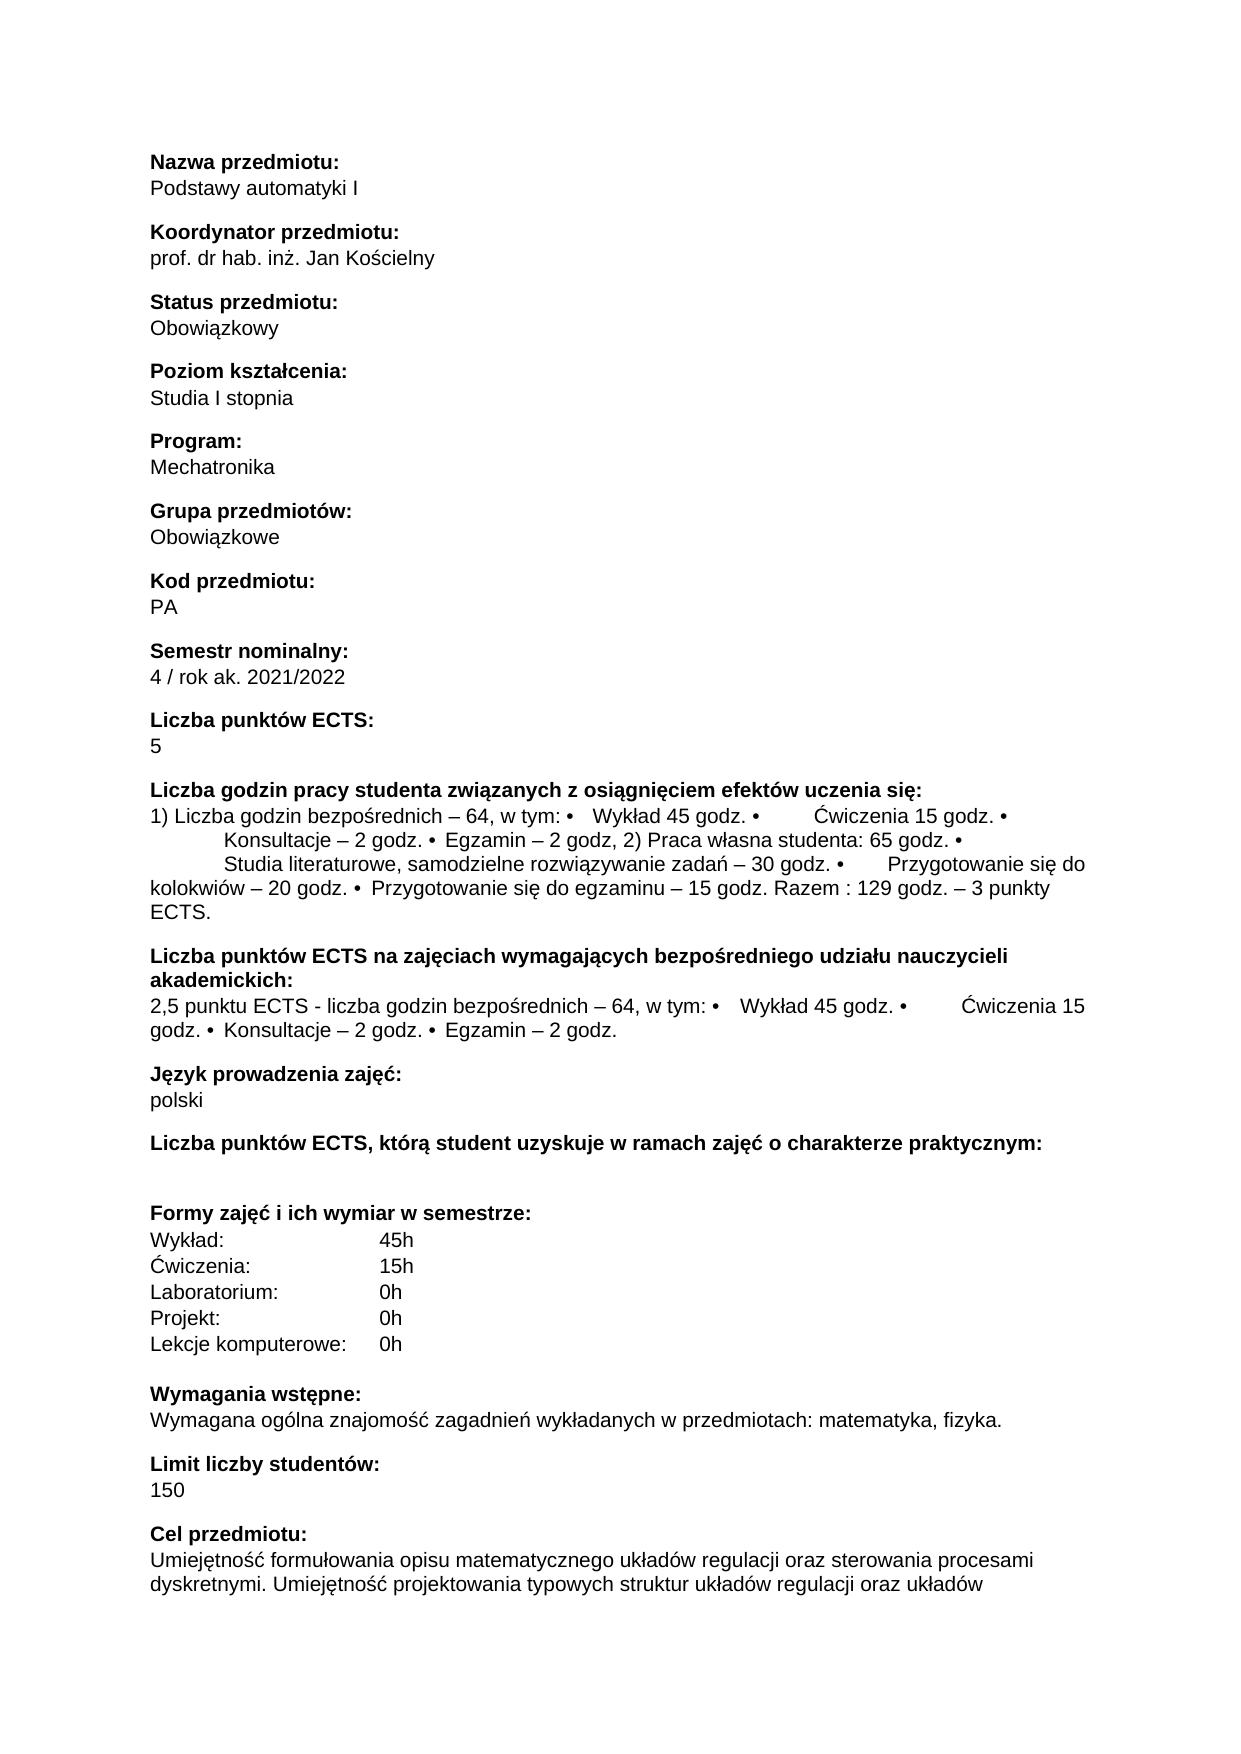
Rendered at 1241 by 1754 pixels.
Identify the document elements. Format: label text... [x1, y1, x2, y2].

text 4 / rok ak. 2021/2022 [150, 664, 1090, 688]
text Język prowadzenia zajęć: [150, 1061, 1090, 1085]
table_cell Lekcje komputerowe: [140, 1332, 367, 1356]
table_cell Laboratorium: [140, 1280, 367, 1304]
text 2,5 punktu ECTS - liczba godzin bezpośrednich – 64, w tym: • Wykład 45 godz. • Ćwiczenia 15 godz. • Konsultacje – 2 godz. • Egzamin – 2 godz. [150, 994, 1090, 1042]
text 1) Liczba godzin bezpośrednich – 64, w tym: • Wykład 45 godz. • Ćwiczenia 15 godz. • Konsultacje – 2 godz. • Egzamin – 2 godz, 2) Praca własna studenta: 65 godz. • Studia literaturowe, samodzielne rozwiązywanie zadań – 30 godz. • Przygotowanie się do kolokwiów – 20 godz. • Przygotowanie się do egzaminu – 15 godz. Razem : 129 godz. – 3 punkty ECTS. [150, 804, 1090, 924]
text Obowiązkowe [150, 525, 1090, 549]
text Koordynator przedmiotu: [150, 220, 1090, 244]
text Wymagania wstępne: [150, 1382, 1090, 1406]
text Mechatronika [150, 455, 1090, 479]
text Limit liczby studentów: [150, 1452, 1090, 1476]
text 5 [150, 734, 1090, 758]
table_header Wykład: [140, 1228, 367, 1252]
text Kod przedmiotu: [150, 569, 1090, 593]
table_header 45h [369, 1228, 597, 1252]
table_cell 0h [369, 1330, 597, 1356]
table_cell 15h [369, 1252, 597, 1278]
text Obowiązkowy [150, 316, 1090, 339]
text Liczba punktów ECTS: [150, 708, 1090, 732]
text Liczba godzin pracy studenta związanych z osiągnięciem efektów uczenia się: [150, 778, 1090, 802]
text Wymagana ogólna znajomość zagadnień wykładanych w przedmiotach: matematyka, fizyka. [150, 1408, 1090, 1432]
text polski [150, 1087, 1090, 1111]
table_cell 0h [369, 1278, 597, 1304]
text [150, 1547, 1090, 1595]
text Nazwa przedmiotu: [150, 150, 1090, 174]
text Poziom kształcenia: [150, 359, 1090, 383]
table_cell Ćwiczenia: [140, 1254, 367, 1278]
text Cel przedmiotu: [150, 1521, 1090, 1545]
text Liczba punktów ECTS, którą student uzyskuje w ramach zajęć o charakterze praktycznym: [150, 1131, 1090, 1155]
text Studia I stopnia [150, 385, 1090, 409]
text Formy zajęć i ich wymiar w semestrze: [150, 1201, 1090, 1225]
text Semestr nominalny: [150, 638, 1090, 662]
text PA [150, 595, 1090, 619]
text 150 [150, 1478, 1090, 1502]
text Grupa przedmiotów: [150, 499, 1090, 523]
text Status przedmiotu: [150, 289, 1090, 313]
text Program: [150, 429, 1090, 453]
text Liczba punktów ECTS na zajęciach wymagających bezpośredniego udziału nauczycieli akademickich: [150, 944, 1090, 992]
table_cell 0h [369, 1304, 597, 1330]
text Podstawy automatyki I [150, 176, 1090, 200]
table_cell Projekt: [140, 1306, 367, 1330]
text prof. dr hab. inż. Jan Kościelny [150, 246, 1090, 270]
